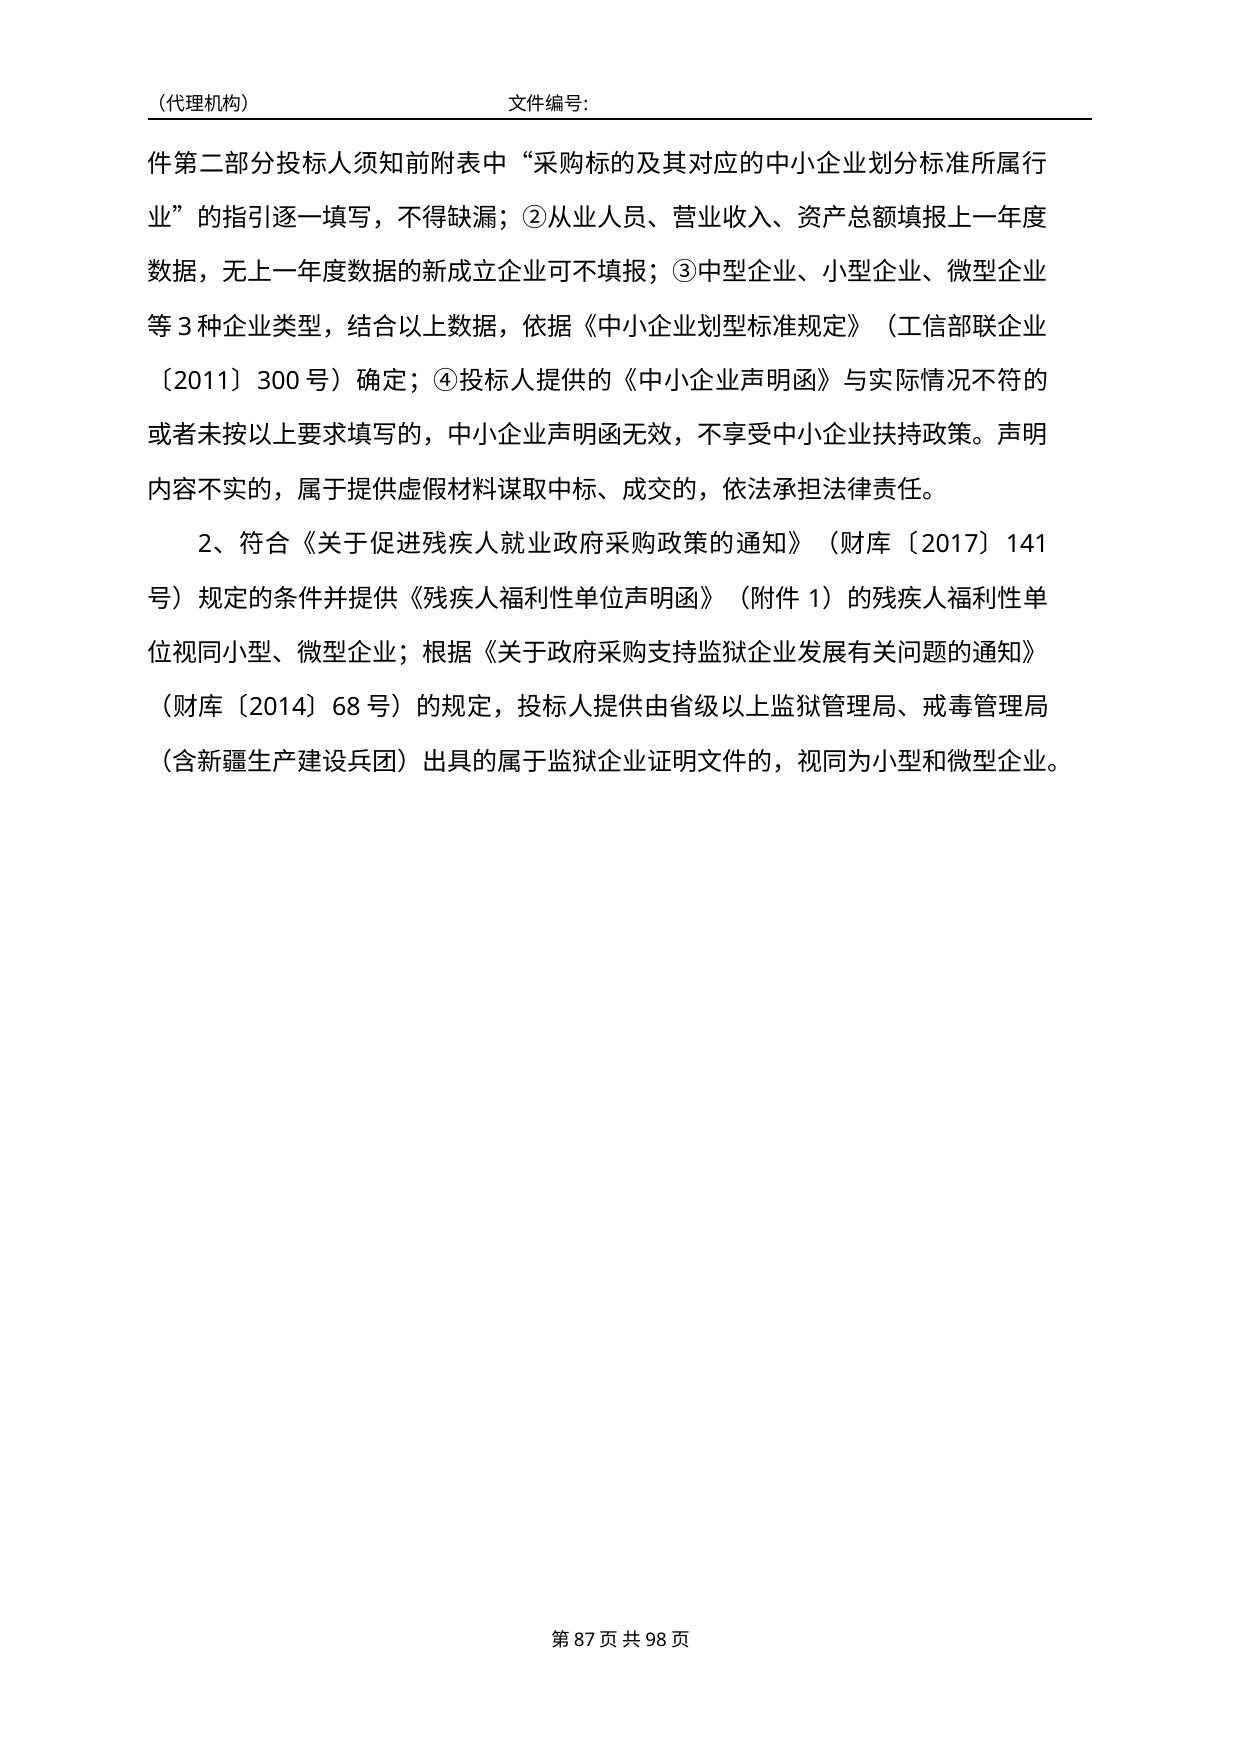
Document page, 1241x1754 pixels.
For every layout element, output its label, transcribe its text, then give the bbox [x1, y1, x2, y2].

text 2、符合《关于促进残疾人就业政府采购政策的通知》（财库〔2017〕141号）规定的条件并提供《残疾人福利性单位声明函》（附件1）的残疾人福利性单位视同小型、微型企业；根据《关于政府采购支持监狱企业发展有关问题的通知》（财库〔2014〕68号）的规定，投标人提供由省级以上监狱管理局、戒毒管理局（含新疆生产建设兵团）出具的属于监狱企业证明文件的，视同为小型和微型企业。 [148, 524, 1049, 777]
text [148, 143, 1049, 506]
